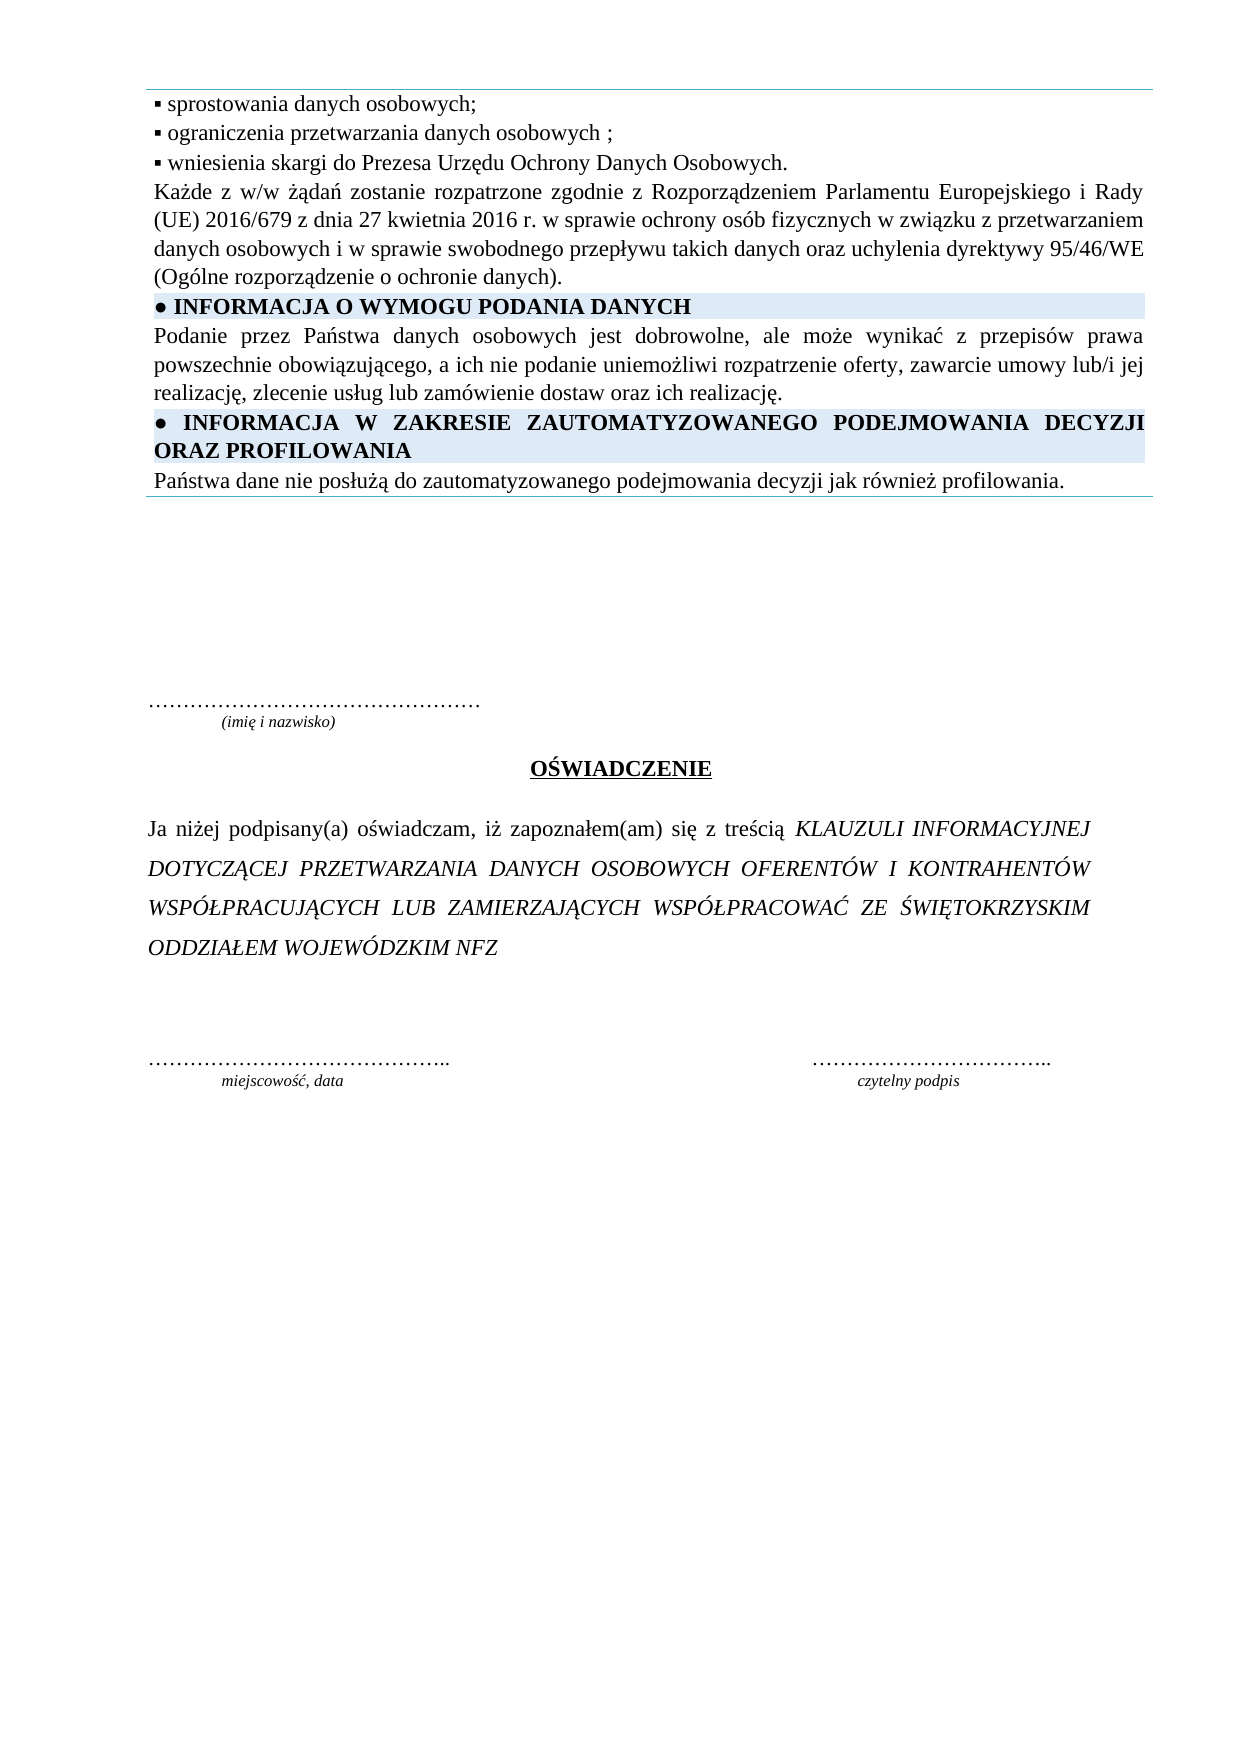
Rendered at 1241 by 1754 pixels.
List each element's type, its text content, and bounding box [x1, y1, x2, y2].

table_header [146, 90, 1153, 496]
text (imię i nazwisko) [148, 712, 1093, 731]
text …………………………………….. …………………………….. [148, 1046, 1093, 1070]
text OŚWIADCZENIE [149, 755, 1093, 781]
text Ja niżej podpisany(a) oświadczam, iż zapoznałem(am) się z treścią KLAUZULI INFORMACYJNEJ DOTYCZĄCEJ PRZETWARZANIA DANYCH OSOBOWYCH OFERENTÓW I KONTRAHENTÓW WSPÓŁPRACUJĄCYCH LUB ZAMIERZAJĄCYCH WSPÓŁPRACOWAĆ ZE ŚWIĘTOKRZYSKIM ODDZIAŁEM WOJEWÓDZKIM NFZ [148, 815, 1093, 960]
text ………………………………………… [148, 687, 1093, 712]
text miejscowość, data czytelny podpis [148, 1070, 1093, 1089]
